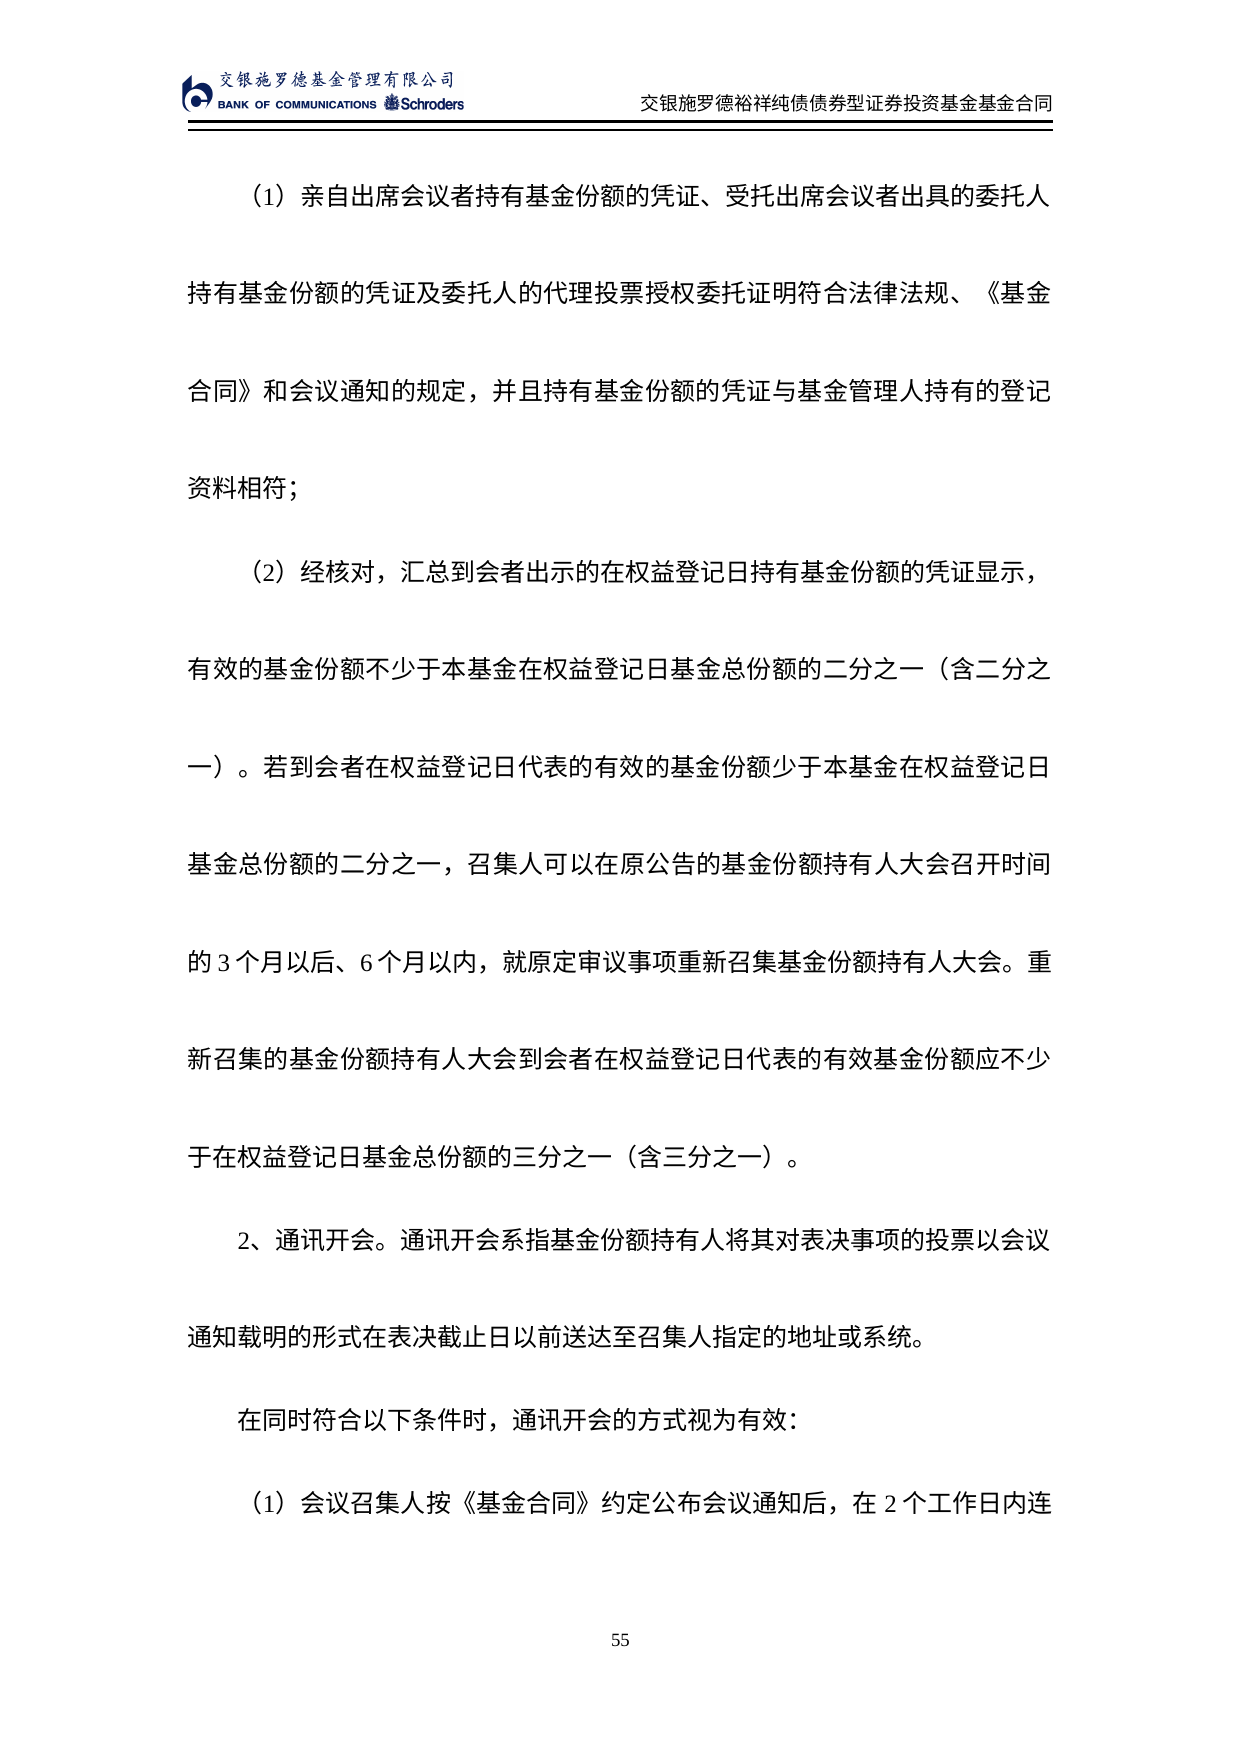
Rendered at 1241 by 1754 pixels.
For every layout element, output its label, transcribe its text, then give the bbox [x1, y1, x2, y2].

text 2、通讯开会。通讯开会系指基金份额持有人将其对表决事项的投票以会议通知载明的形式在表决截止日以前送达至召集人指定的地址或系统。 [187, 1206, 1053, 1368]
picture [182, 71, 464, 112]
text （2）经核对，汇总到会者出示的在权益登记日持有基金份额的凭证显示，有效的基金份额不少于本基金在权益登记日基金总份额的二分之一（含二分之一）。若到会者在权益登记日代表的有效的基金份额少于本基金在权益登记日基金总份额的二分之一，召集人可以在原公告的基金份额持有人大会召开时间的3个月以后、6个月以内，就原定审议事项重新召集基金份额持有人大会。重新召集的基金份额持有人大会到会者在权益登记日代表的有效基金份额应不少于在权益登记日基金总份额的三分之一（含三分之一）。 [187, 538, 1053, 1188]
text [187, 1469, 1053, 1534]
text 在同时符合以下条件时，通讯开会的方式视为有效： [187, 1386, 1053, 1451]
text （1）亲自出席会议者持有基金份额的凭证、受托出席会议者出具的委托人持有基金份额的凭证及委托人的代理投票授权委托证明符合法律法规、《基金合同》和会议通知的规定，并且持有基金份额的凭证与基金管理人持有的登记资料相符； [187, 162, 1053, 519]
